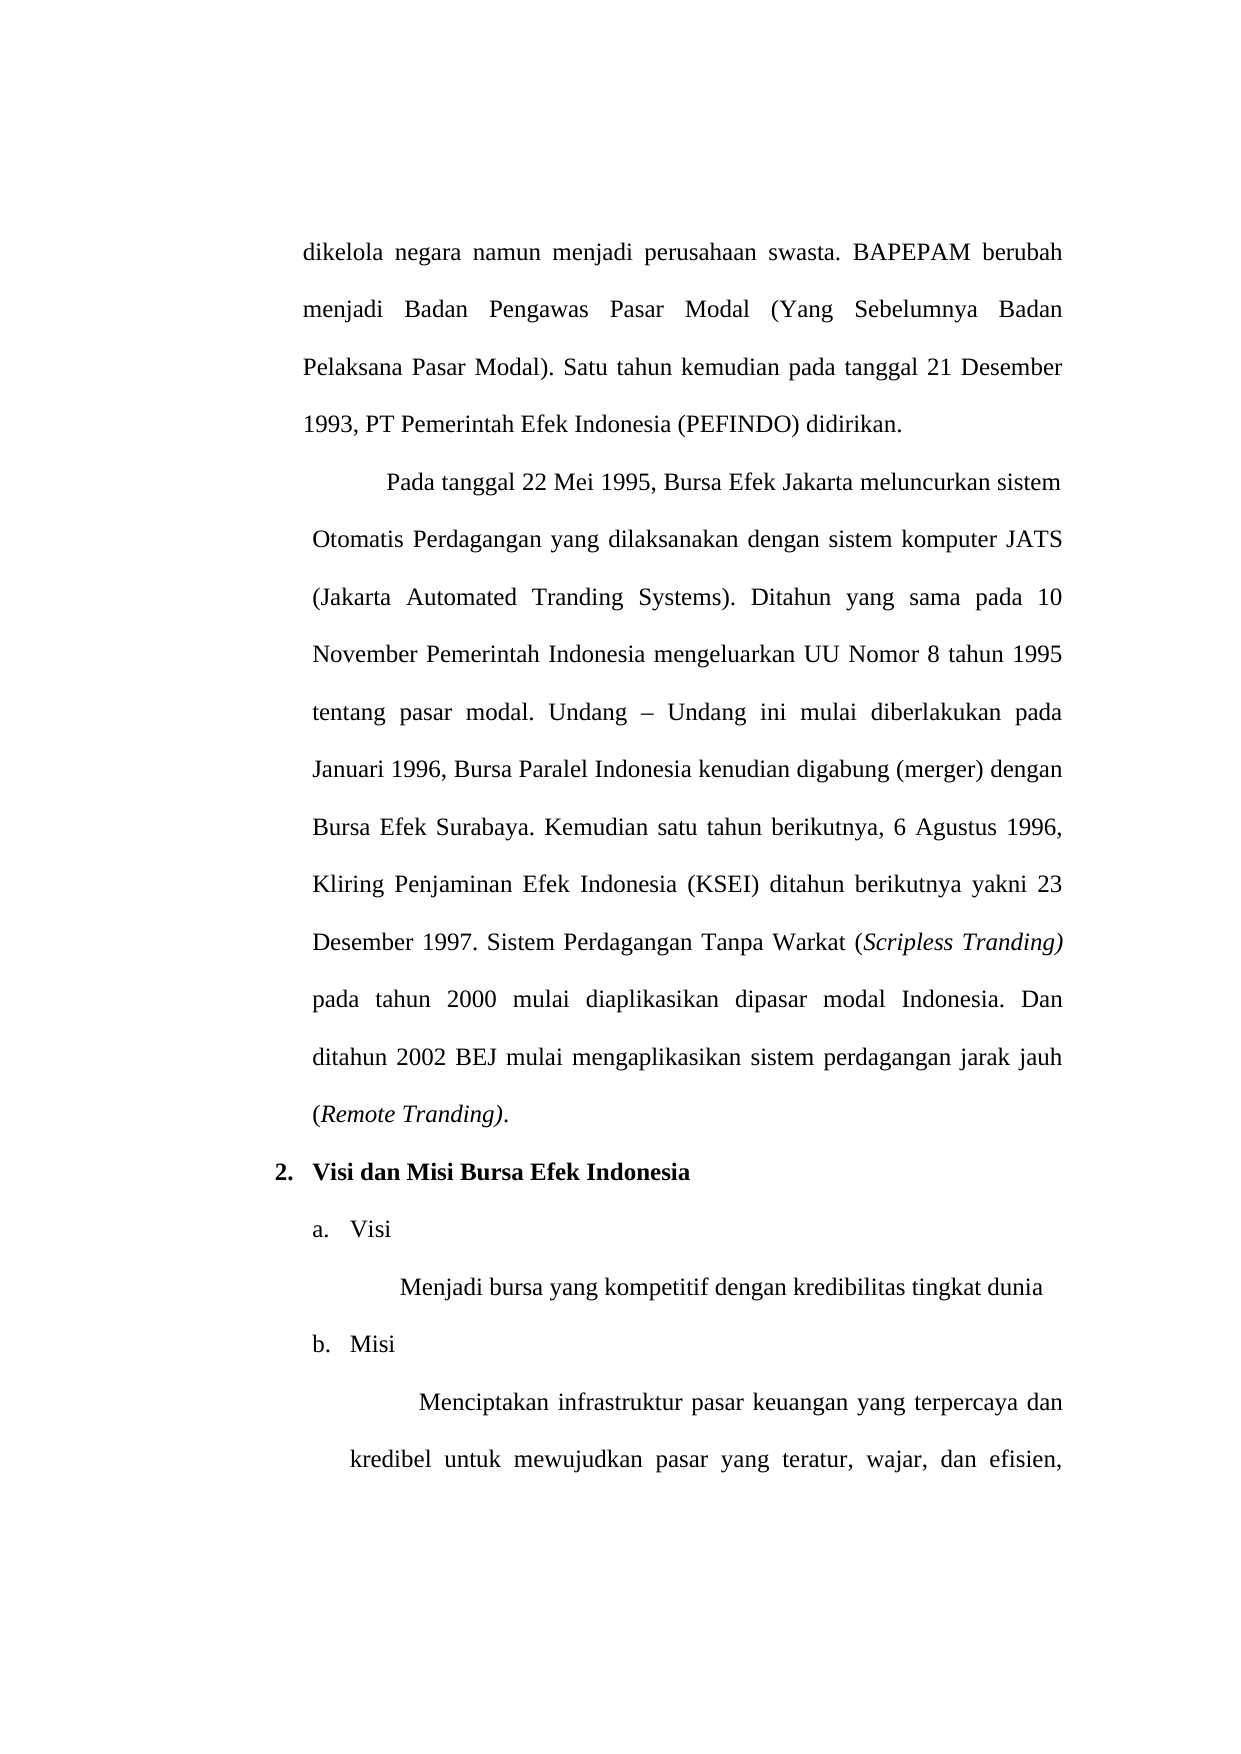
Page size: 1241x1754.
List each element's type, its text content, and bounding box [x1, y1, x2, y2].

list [349, 1387, 1063, 1473]
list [303, 237, 1063, 438]
list Menjadi bursa yang kompetitif dengan kredibilitas tingkat dunia [349, 1272, 1063, 1301]
list Pada tanggal 22 Mei 1995, Bursa Efek Jakarta meluncurkan sistem Otomatis Perdagangan yang dilaksanakan dengan sistem komputer JATS (Jakarta Automated Tranding Systems). Ditahun yang sama pada 10 November Pemerintah Indonesia mengeluarkan UU Nomor 8 tahun 1995 tentang pasar modal. Undang – Undang ini mulai diberlakukan pada Januari 1996, Bursa Paralel Indonesia kenudian digabung (merger) dengan Bursa Efek Surabaya. Kemudian satu tahun berikutnya, 6 Agustus 1996, Kliring Penjaminan Efek Indonesia (KSEI) ditahun berikutnya yakni 23 Desember 1997. Sistem Perdagangan Tanpa Warkat (Scripless Tranding) pada tahun 2000 mulai diaplikasikan dipasar modal Indonesia. Dan ditahun 2002 BEJ mulai mengaplikasikan sistem perdagangan jarak jauh (Remote Tranding). [312, 467, 1063, 1128]
list Visi [312, 1214, 1063, 1243]
list Misi [312, 1329, 1063, 1358]
list Visi dan Misi Bursa Efek Indonesia [274, 1157, 1063, 1186]
